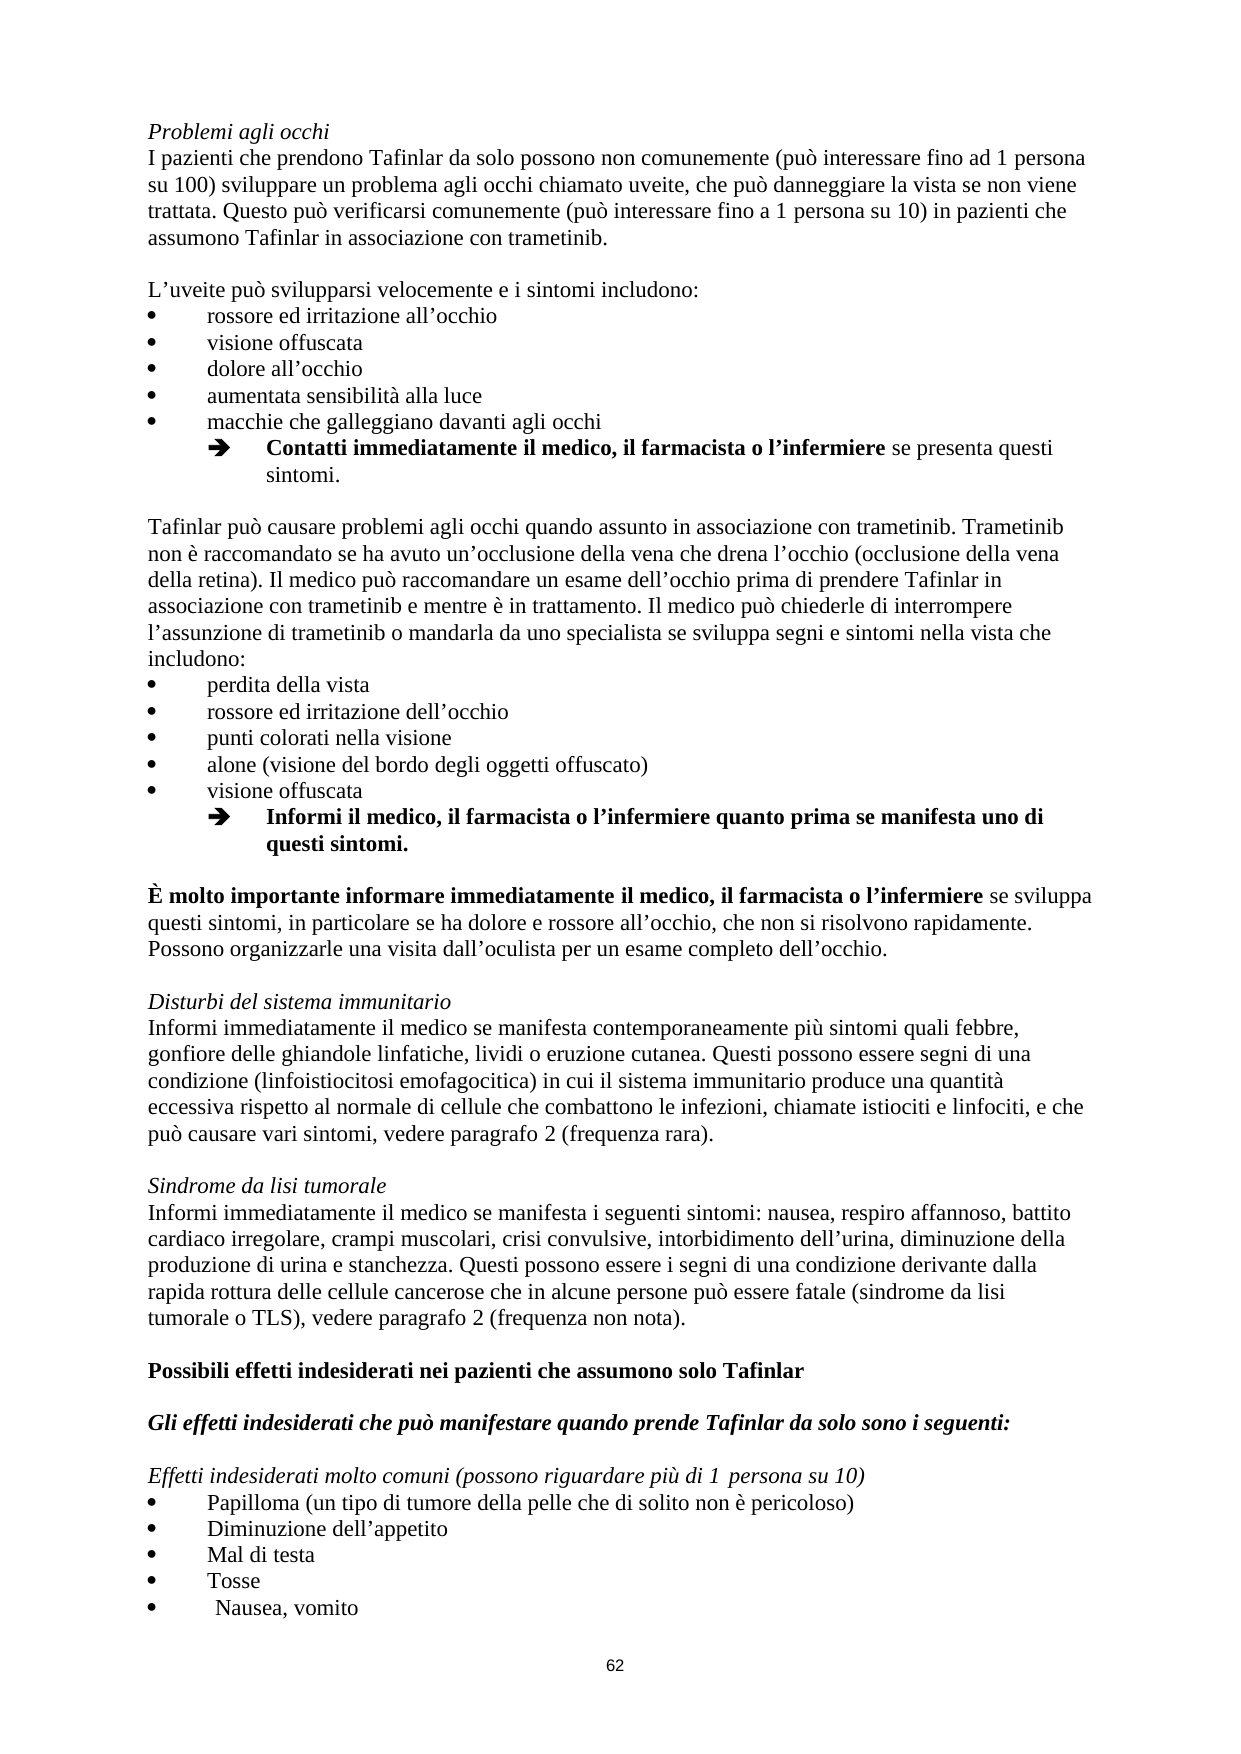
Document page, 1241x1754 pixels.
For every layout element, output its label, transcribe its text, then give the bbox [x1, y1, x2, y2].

list perdita della vista [148, 672, 1092, 698]
text Gli effetti indesiderati che può manifestare quando prende Tafinlar da solo sono i seguenti: [148, 1409, 1092, 1436]
list rossore ed irritazione all’occhio [148, 303, 1092, 329]
list Tosse [148, 1568, 1092, 1594]
list Papilloma (un tipo di tumore della pelle che di solito non è pericoloso) [148, 1488, 1092, 1515]
list macchie che galleggiano davanti agli occhi [148, 408, 1092, 434]
text Problemi agli occhi [148, 118, 1092, 144]
text È molto importante informare immediatamente il medico, il farmacista o l’infermiere se sviluppa questi sintomi, in particolare se ha dolore e rossore all’occhio, che non si risolvono rapidamente. Possono organizzarle una visita dall’oculista per un esame completo dell’occhio. [148, 882, 1092, 961]
list Contatti immediatamente il medico, il farmacista o l’infermiere se presenta questi sintomi. [207, 434, 1092, 487]
list Informi il medico, il farmacista o l’infermiere quanto prima se manifesta uno di questi sintomi. [207, 803, 1092, 856]
list Nausea, vomito [148, 1594, 1092, 1620]
text Informi immediatamente il medico se manifesta contemporaneamente più sintomi quali febbre, gonfiore delle ghiandole linfatiche, lividi o eruzione cutanea. Questi possono essere segni di una condizione (linfoistiocitosi emofagocitica) in cui il sistema immunitario produce una quantità eccessiva rispetto al normale di cellule che combattono le infezioni, chiamate istiociti e linfociti, e che può causare vari sintomi, vedere paragrafo 2 (frequenza rara). [148, 1014, 1092, 1146]
list rossore ed irritazione dell’occhio [148, 698, 1092, 724]
text Sindrome da lisi tumorale [148, 1172, 1092, 1199]
list Diminuzione dell’appetito [148, 1515, 1092, 1541]
list punti colorati nella visione [148, 724, 1092, 751]
list dolore all’occhio [148, 355, 1092, 382]
list aumentata sensibilità alla luce [148, 382, 1092, 408]
list visione offuscata [148, 777, 1092, 803]
list visione offuscata [148, 329, 1092, 355]
text Informi immediatamente il medico se manifesta i seguenti sintomi: nausea, respiro affannoso, battito cardiaco irregolare, crampi muscolari, crisi convulsive, intorbidimento dell’urina, diminuzione della produzione di urina e stanchezza. Questi possono essere i segni di una condizione derivante dalla rapida rottura delle cellule cancerose che in alcune persone può essere fatale (sindrome da lisi tumorale o TLS), vedere paragrafo 2 (frequenza non nota). [148, 1199, 1092, 1330]
text I pazienti che prendono Tafinlar da solo possono non comunemente (può interessare fino ad 1 persona su 100) sviluppare un problema agli occhi chiamato uveite, che può danneggiare la vista se non viene trattata. Questo può verificarsi comunemente (può interessare fino a 1 persona su 10) in pazienti che assumono Tafinlar in associazione con trametinib. [148, 144, 1092, 250]
list alone (visione del bordo degli oggetti offuscato) [148, 751, 1092, 777]
text Possibili effetti indesiderati nei pazienti che assumono solo Tafinlar [148, 1357, 1092, 1383]
text L’uveite può svilupparsi velocemente e i sintomi includono: [148, 276, 1092, 303]
text Tafinlar può causare problemi agli occhi quando assunto in associazione con trametinib. Trametinib non è raccomandato se ha avuto un’occlusione della vena che drena l’occhio (occlusione della vena della retina). Il medico può raccomandare un esame dell’occhio prima di prendere Tafinlar in associazione con trametinib e mentre è in trattamento. Il medico può chiederle di interrompere l’assunzione di trametinib o mandarla da uno specialista se sviluppa segni e sintomi nella vista che includono: [148, 513, 1092, 672]
list Mal di testa [148, 1541, 1092, 1568]
text Disturbi del sistema immunitario [148, 988, 1092, 1014]
text Effetti indesiderati molto comuni (possono riguardare più di 1 persona su 10) [148, 1462, 1092, 1488]
